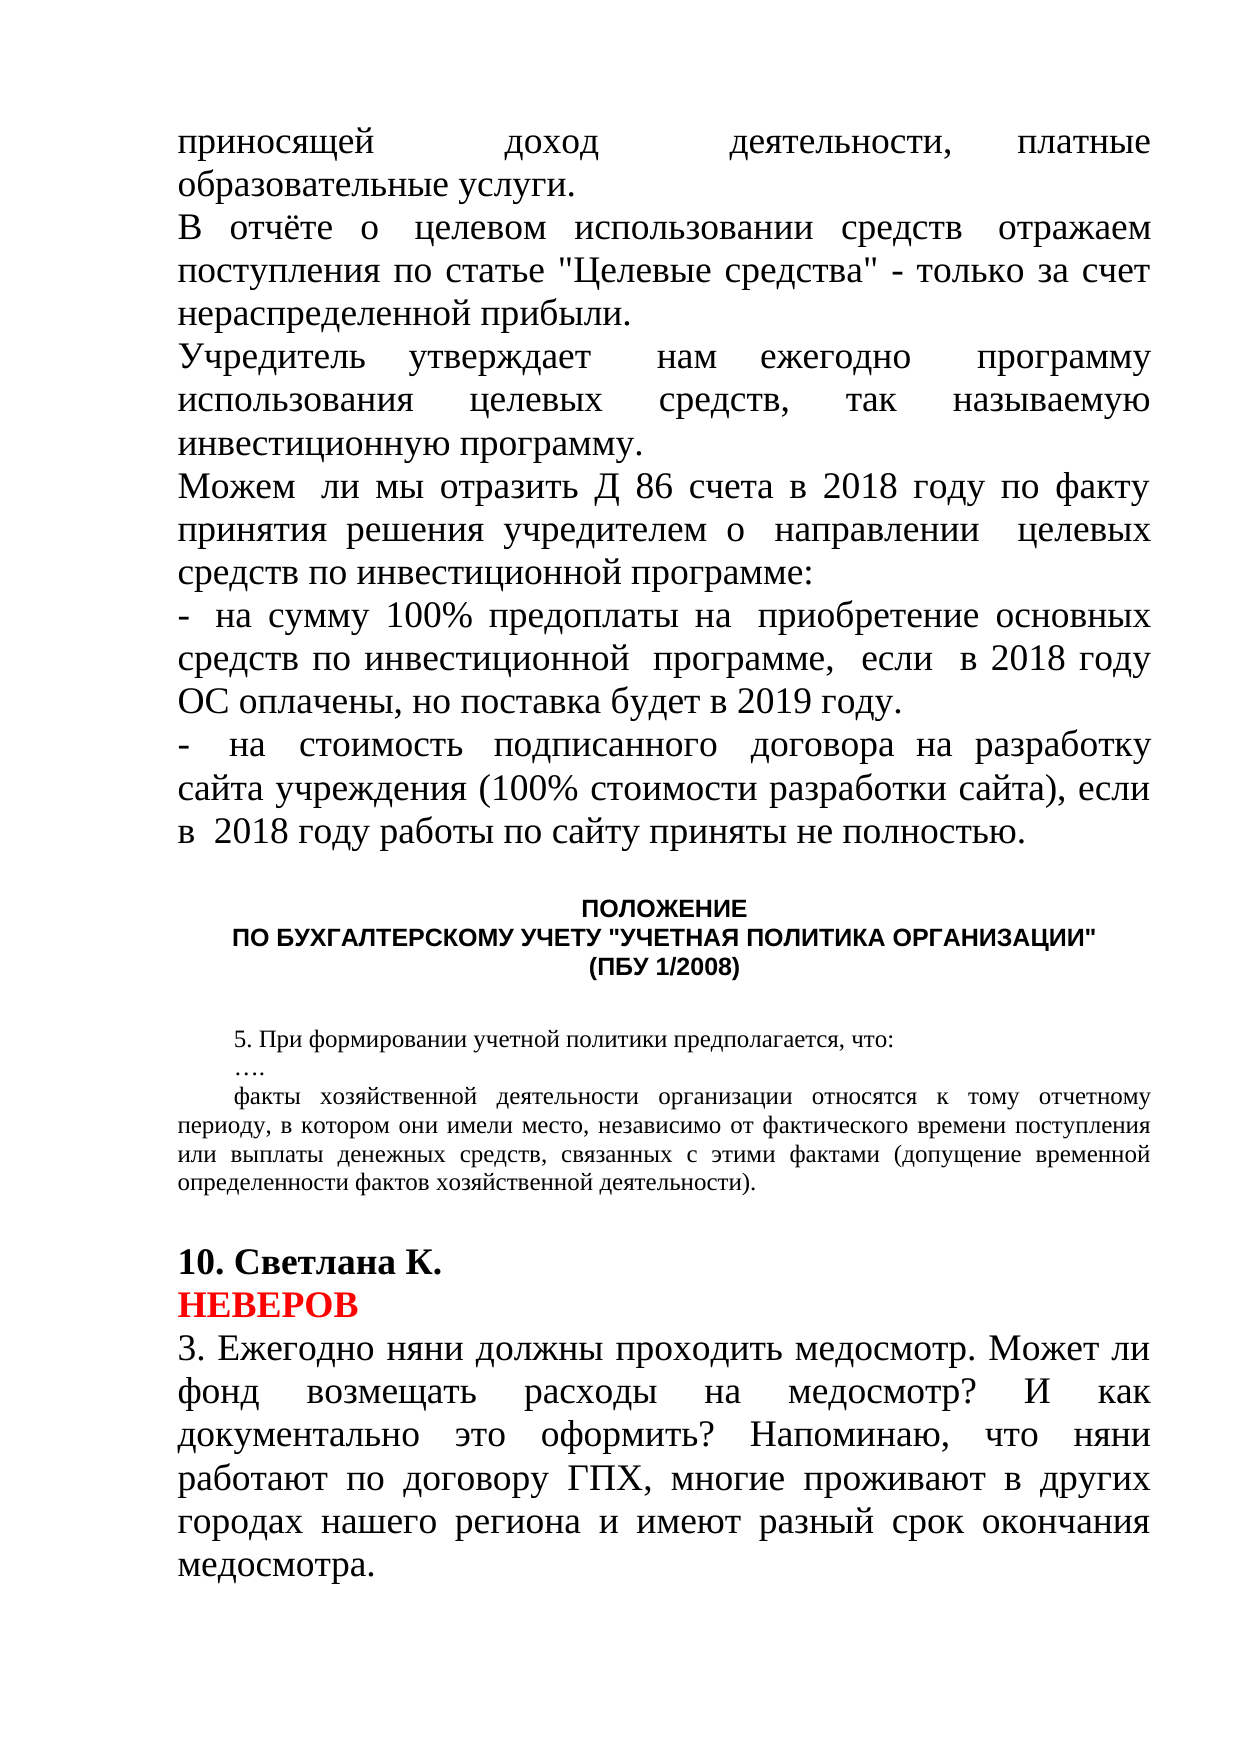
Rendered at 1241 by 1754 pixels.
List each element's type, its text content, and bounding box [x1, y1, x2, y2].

text факты хозяйственной деятельности организации относятся к тому отчетному периоду, в котором они имели место, независимо от фактического времени поступления или выплаты денежных средств, связанных с этими фактами (допущение временной определенности фактов хозяйственной деятельности). [177, 1081, 1152, 1196]
text …. [177, 1052, 1152, 1081]
text (ПБУ 1/2008) [177, 952, 1152, 981]
text ПОЛОЖЕНИЕ [177, 894, 1152, 923]
text - на стоимость подписанного договора на разработку сайта учреждения (100% стоимости разработки сайта), если в 2018 году работы по сайту приняты не полностью. [177, 722, 1152, 851]
text ПО БУХГАЛТЕРСКОМУ УЧЕТУ "УЧЕТНАЯ ПОЛИТИКА ОРГАНИЗАЦИИ" [177, 923, 1152, 952]
text Учредитель утверждает нам ежегодно программу использования целевых средств, так называемую инвестиционную программу. [177, 334, 1152, 463]
text 5. При формировании учетной политики предполагается, что: [177, 1024, 1152, 1052]
text 10. Светлана К. [177, 1239, 1152, 1282]
text Можем ли мы отразить Д 86 счета в 2018 году по факту принятия решения учредителем о направлении целевых средств по инвестиционной программе: [177, 463, 1152, 592]
text В отчёте о целевом использовании средств отражаем поступления по статье "Целевые средства" - только за счет нераспределенной прибыли. [177, 204, 1152, 334]
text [177, 118, 1152, 204]
text НЕВЕРОВ [177, 1282, 1152, 1326]
text - на сумму 100% предоплаты на приобретение основных средств по инвестиционной программе, если в 2018 году ОС оплачены, но поставка будет в 2019 году. [177, 592, 1152, 722]
text 3. Ежегодно няни должны проходить медосмотр. Может ли фонд возмещать расходы на медосмотр? И как документально это оформить? Напоминаю, что няни работают по договору ГПХ, многие проживают в других городах нашего региона и имеют разный срок окончания медосмотра. [177, 1326, 1152, 1584]
